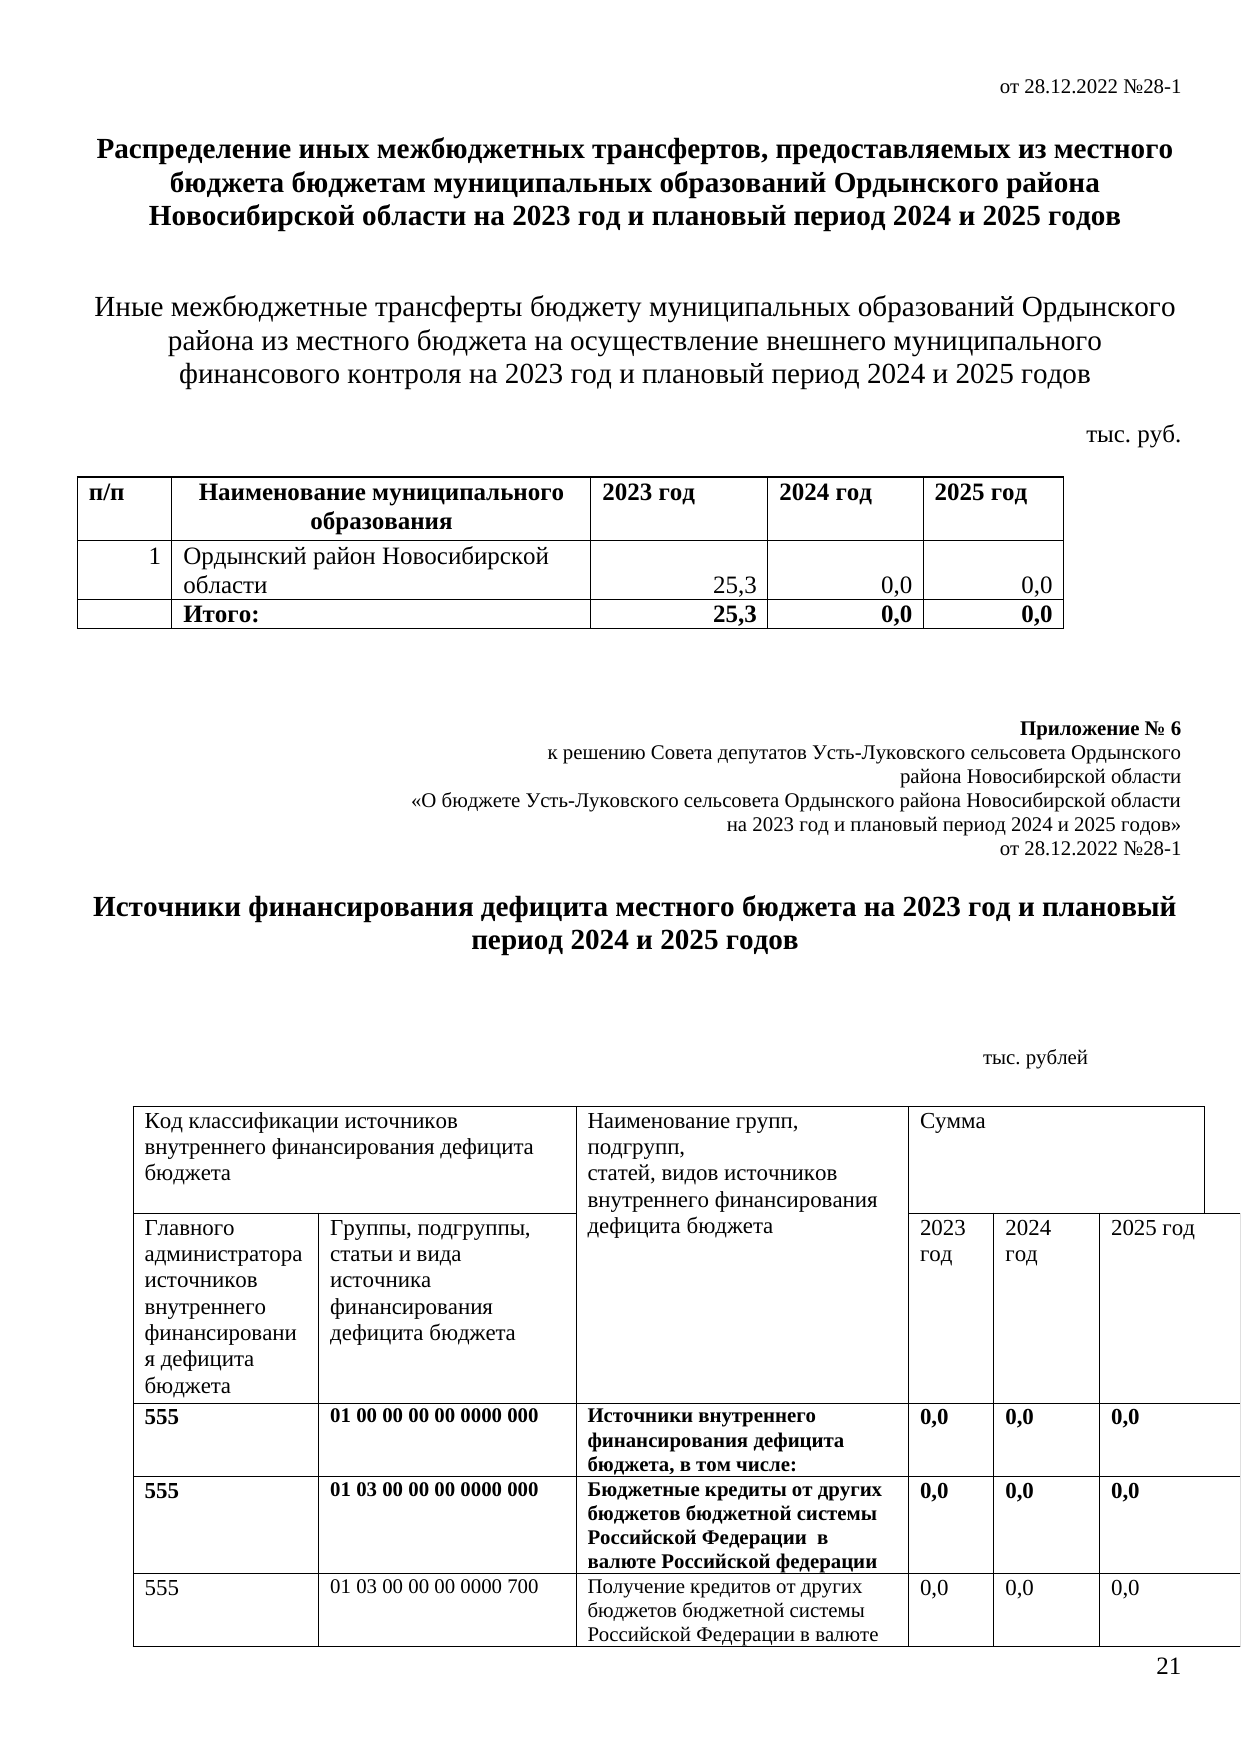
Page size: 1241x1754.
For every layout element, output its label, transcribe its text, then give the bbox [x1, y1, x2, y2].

table_cell 2024 год [994, 1214, 1099, 1402]
text тыс. руб. [89, 419, 1181, 448]
text от 28.12.2022 №28-1 [89, 74, 1181, 98]
table_cell 01 03 00 00 00 0000 000 [319, 1477, 576, 1573]
table_cell 0,0 [994, 1404, 1099, 1476]
table_header Наименование муниципального образования [172, 478, 590, 540]
text от 28.12.2022 №28-1 [89, 836, 1181, 860]
table_cell 25,3 [591, 541, 767, 598]
table_cell 01 00 00 00 00 0000 000 [319, 1404, 576, 1476]
table_cell 0,0 [768, 600, 923, 628]
text Иные межбюджетные трансферты бюджету муниципальных образований Ордынского района из местного бюджета на осуществление внешнего муниципального финансового контроля на 2023 год и плановый период 2024 и 2025 годов [89, 289, 1181, 390]
table_cell 2025 год [1100, 1214, 1240, 1402]
table_cell Итого: [172, 600, 590, 628]
text Источники финансирования дефицита местного бюджета на 2023 год и плановый период 2024 и 2025 годов [89, 889, 1181, 956]
table_cell 25,3 [591, 600, 767, 628]
table_cell [78, 600, 171, 628]
table_cell 0,0 [924, 541, 1063, 598]
table_cell Главного администратора источников внутреннего финансирования дефицита бюджета [134, 1214, 318, 1402]
text Приложение № 6 [89, 716, 1181, 739]
text на 2023 год и плановый период 2024 и 2025 годов» [89, 812, 1181, 836]
text «О бюджете Усть-Луковского сельсовета Ордынского района Новосибирской области [89, 788, 1181, 812]
table_cell 0,0 [1100, 1574, 1240, 1646]
table_cell 0,0 [1100, 1477, 1240, 1573]
table_cell 0,0 [768, 541, 923, 598]
table_cell Ордынский район Новосибирской области [172, 541, 590, 598]
text Распределение иных межбюджетных трансфертов, предоставляемых из местного бюджета бюджетам муниципальных образований Ордынского района Новосибирской области на 2023 год и плановый период 2024 и 2025 годов [89, 131, 1181, 232]
table_cell 0,0 [994, 1477, 1099, 1573]
table_cell 0,0 [994, 1574, 1099, 1646]
table_cell 0,0 [909, 1477, 993, 1573]
table_cell 0,0 [909, 1404, 993, 1476]
text тыс. рублей [89, 1045, 1181, 1069]
table_header Наименование групп, подгрупп, статей, видов источников внутреннего финансирования дефицита бюджета [577, 1107, 908, 1402]
table_cell Источники внутреннего финансирования дефицита бюджета, в том числе: [577, 1404, 908, 1476]
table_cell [577, 1574, 908, 1646]
table_cell 1 [78, 541, 171, 598]
table_header Сумма [909, 1107, 1204, 1213]
table_cell 2023 год [909, 1214, 993, 1402]
table_header 2023 год [591, 478, 767, 540]
table_cell 555 [134, 1477, 318, 1573]
table_header Код классификации источников внутреннего финансирования дефицита бюджета [134, 1107, 576, 1213]
table_header 2024 год [768, 478, 923, 540]
table_header п/п [78, 478, 171, 540]
table_cell 0,0 [909, 1574, 993, 1646]
text района Новосибирской области [89, 764, 1181, 788]
table_header 2025 год [924, 478, 1063, 540]
table_cell 555 [134, 1574, 318, 1646]
table_cell 0,0 [924, 600, 1063, 628]
table_cell Группы, подгруппы, статьи и вида источника финансирования дефицита бюджета [319, 1214, 576, 1402]
text к решению Совета депутатов Усть-Луковского сельсовета Ордынского [89, 739, 1181, 764]
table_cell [319, 1574, 576, 1646]
table_cell 555 [134, 1404, 318, 1476]
table_cell Бюджетные кредиты от других бюджетов бюджетной системы Российской Федерации в валюте Российской федерации [577, 1477, 908, 1573]
table_cell 0,0 [1100, 1404, 1240, 1476]
